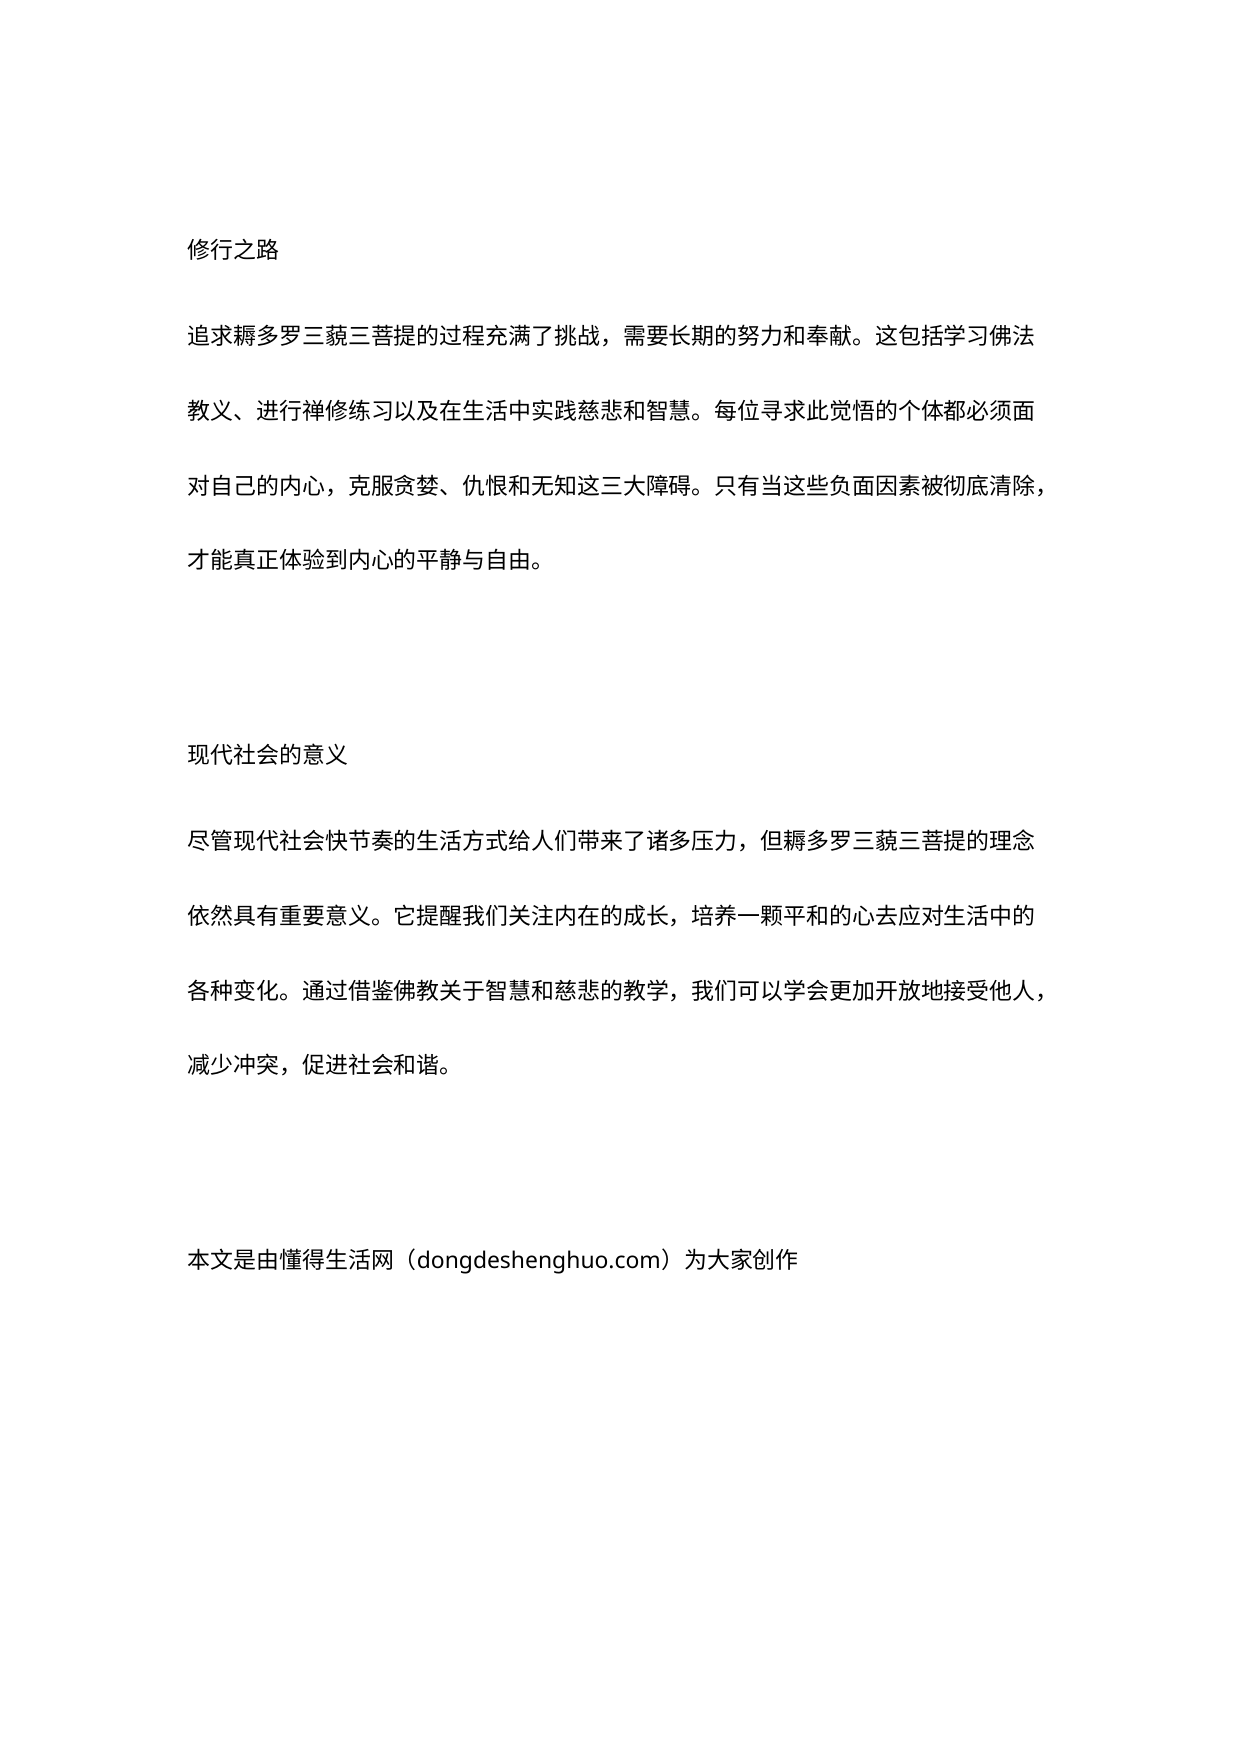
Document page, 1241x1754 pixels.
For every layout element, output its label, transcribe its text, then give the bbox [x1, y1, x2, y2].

text 现代社会的意义 [187, 721, 1053, 786]
text 追求耨多罗三藐三菩提的过程充满了挑战，需要长期的努力和奉献。这包括学习佛法教义、进行禅修练习以及在生活中实践慈悲和智慧。每位寻求此觉悟的个体都必须面对自己的内心，克服贪婪、仇恨和无知这三大障碍。只有当这些负面因素被彻底清除，才能真正体验到内心的平静与自由。 [187, 302, 1053, 591]
text 尽管现代社会快节奏的生活方式给人们带来了诸多压力，但耨多罗三藐三菩提的理念依然具有重要意义。它提醒我们关注内在的成长，培养一颗平和的心去应对生活中的各种变化。通过借鉴佛教关于智慧和慈悲的教学，我们可以学会更加开放地接受他人，减少冲突，促进社会和谐。 [187, 807, 1053, 1096]
text 本文是由懂得生活网（dongdeshenghuo.com）为大家创作 [187, 1226, 1053, 1291]
text 修行之路 [187, 216, 1053, 281]
